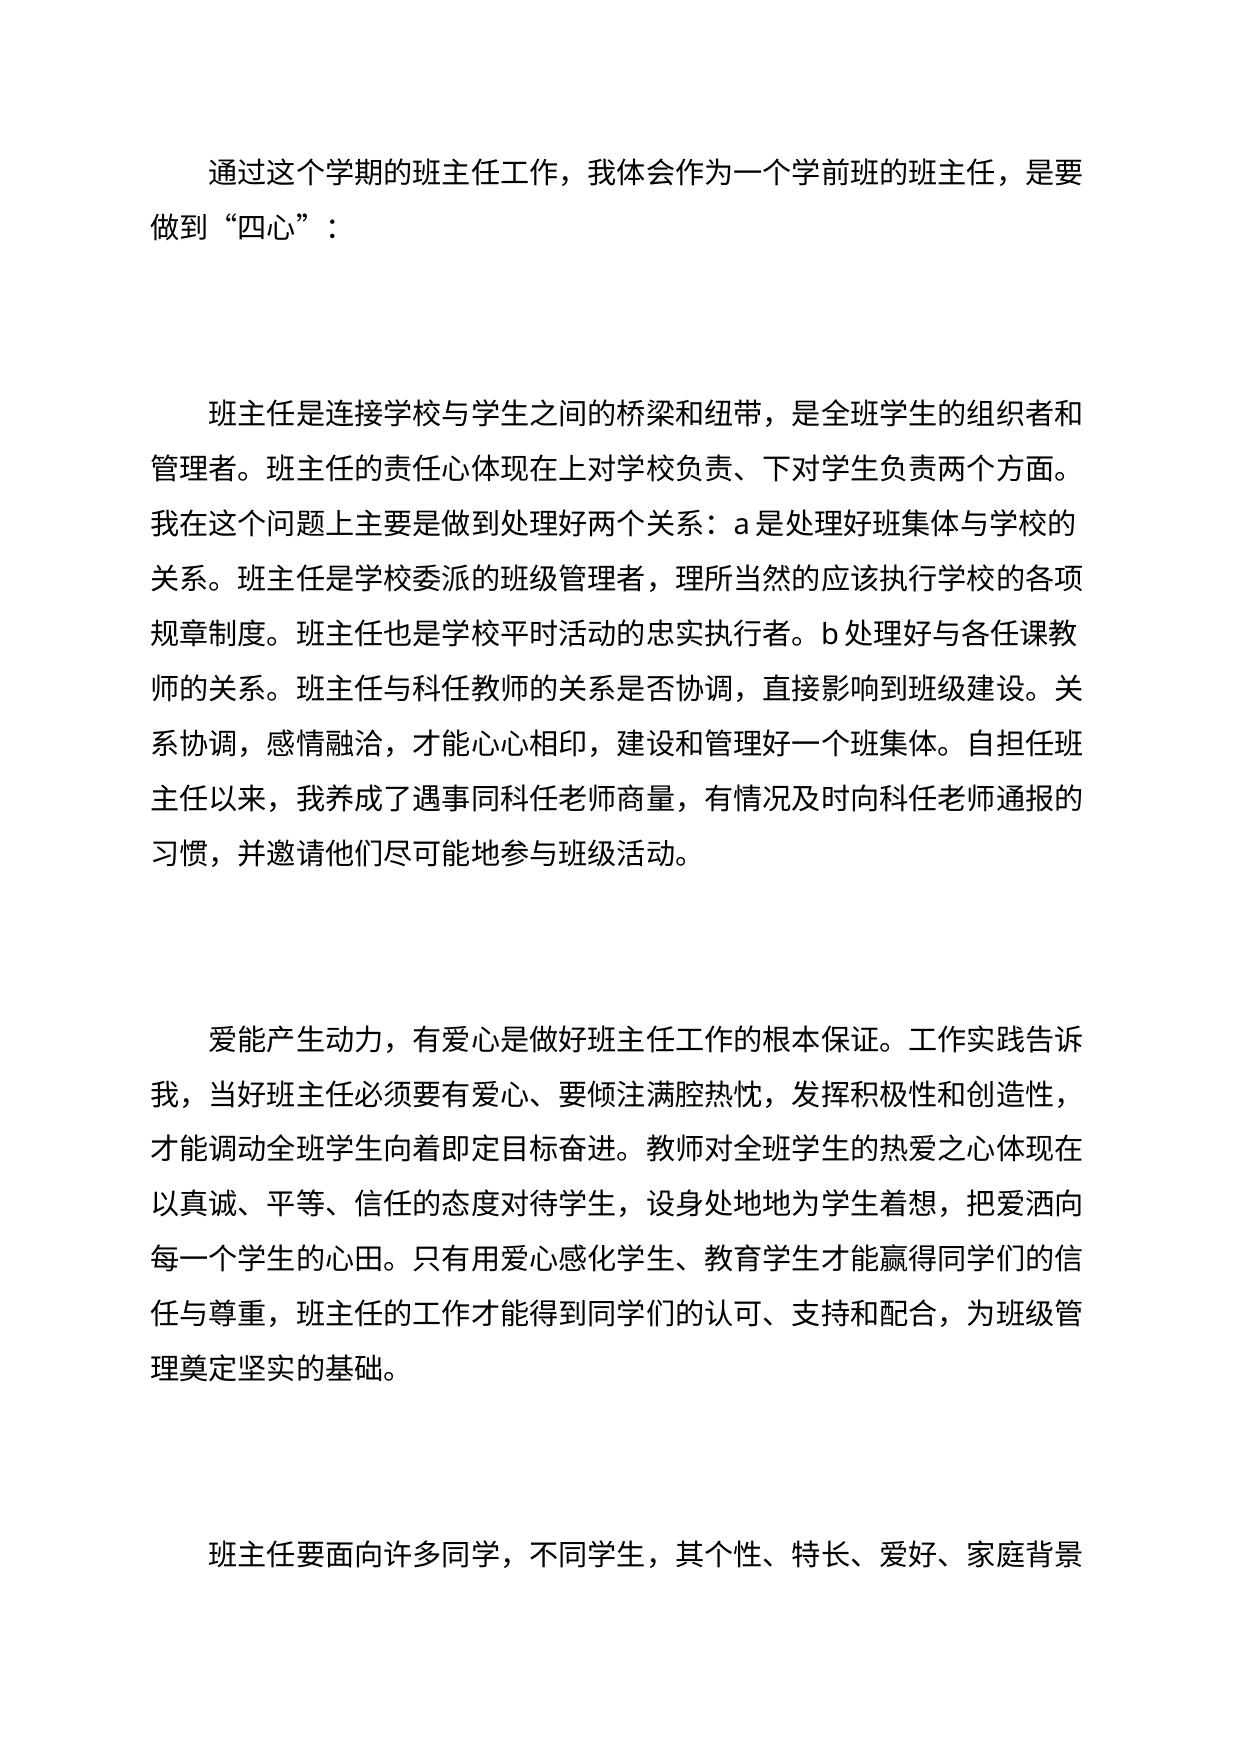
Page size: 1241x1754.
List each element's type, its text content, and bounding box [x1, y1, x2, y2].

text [150, 1531, 1090, 1574]
text 通过这个学期的班主任工作，我体会作为一个学前班的班主任，是要做到“四心”： [150, 150, 1090, 247]
text 爱能产生动力，有爱心是做好班主任工作的根本保证。工作实践告诉我，当好班主任必须要有爱心、要倾注满腔热忱，发挥积极性和创造性，才能调动全班学生向着即定目标奋进。教师对全班学生的热爱之心体现在以真诚、平等、信任的态度对待学生，设身处地地为学生着想，把爱洒向每一个学生的心田。只有用爱心感化学生、教育学生才能赢得同学们的信任与尊重，班主任的工作才能得到同学们的认可、支持和配合，为班级管理奠定坚实的基础。 [150, 1016, 1090, 1388]
text 班主任是连接学校与学生之间的桥梁和纽带，是全班学生的组织者和管理者。班主任的责任心体现在上对学校负责、下对学生负责两个方面。我在这个问题上主要是做到处理好两个关系：a是处理好班集体与学校的关系。班主任是学校委派的班级管理者，理所当然的应该执行学校的各项规章制度。班主任也是学校平时活动的忠实执行者。b处理好与各任课教师的关系。班主任与科任教师的关系是否协调，直接影响到班级建设。关系协调，感情融洽，才能心心相印，建设和管理好一个班集体。自担任班主任以来，我养成了遇事同科任老师商量，有情况及时向科任老师通报的习惯，并邀请他们尽可能地参与班级活动。 [150, 391, 1090, 872]
